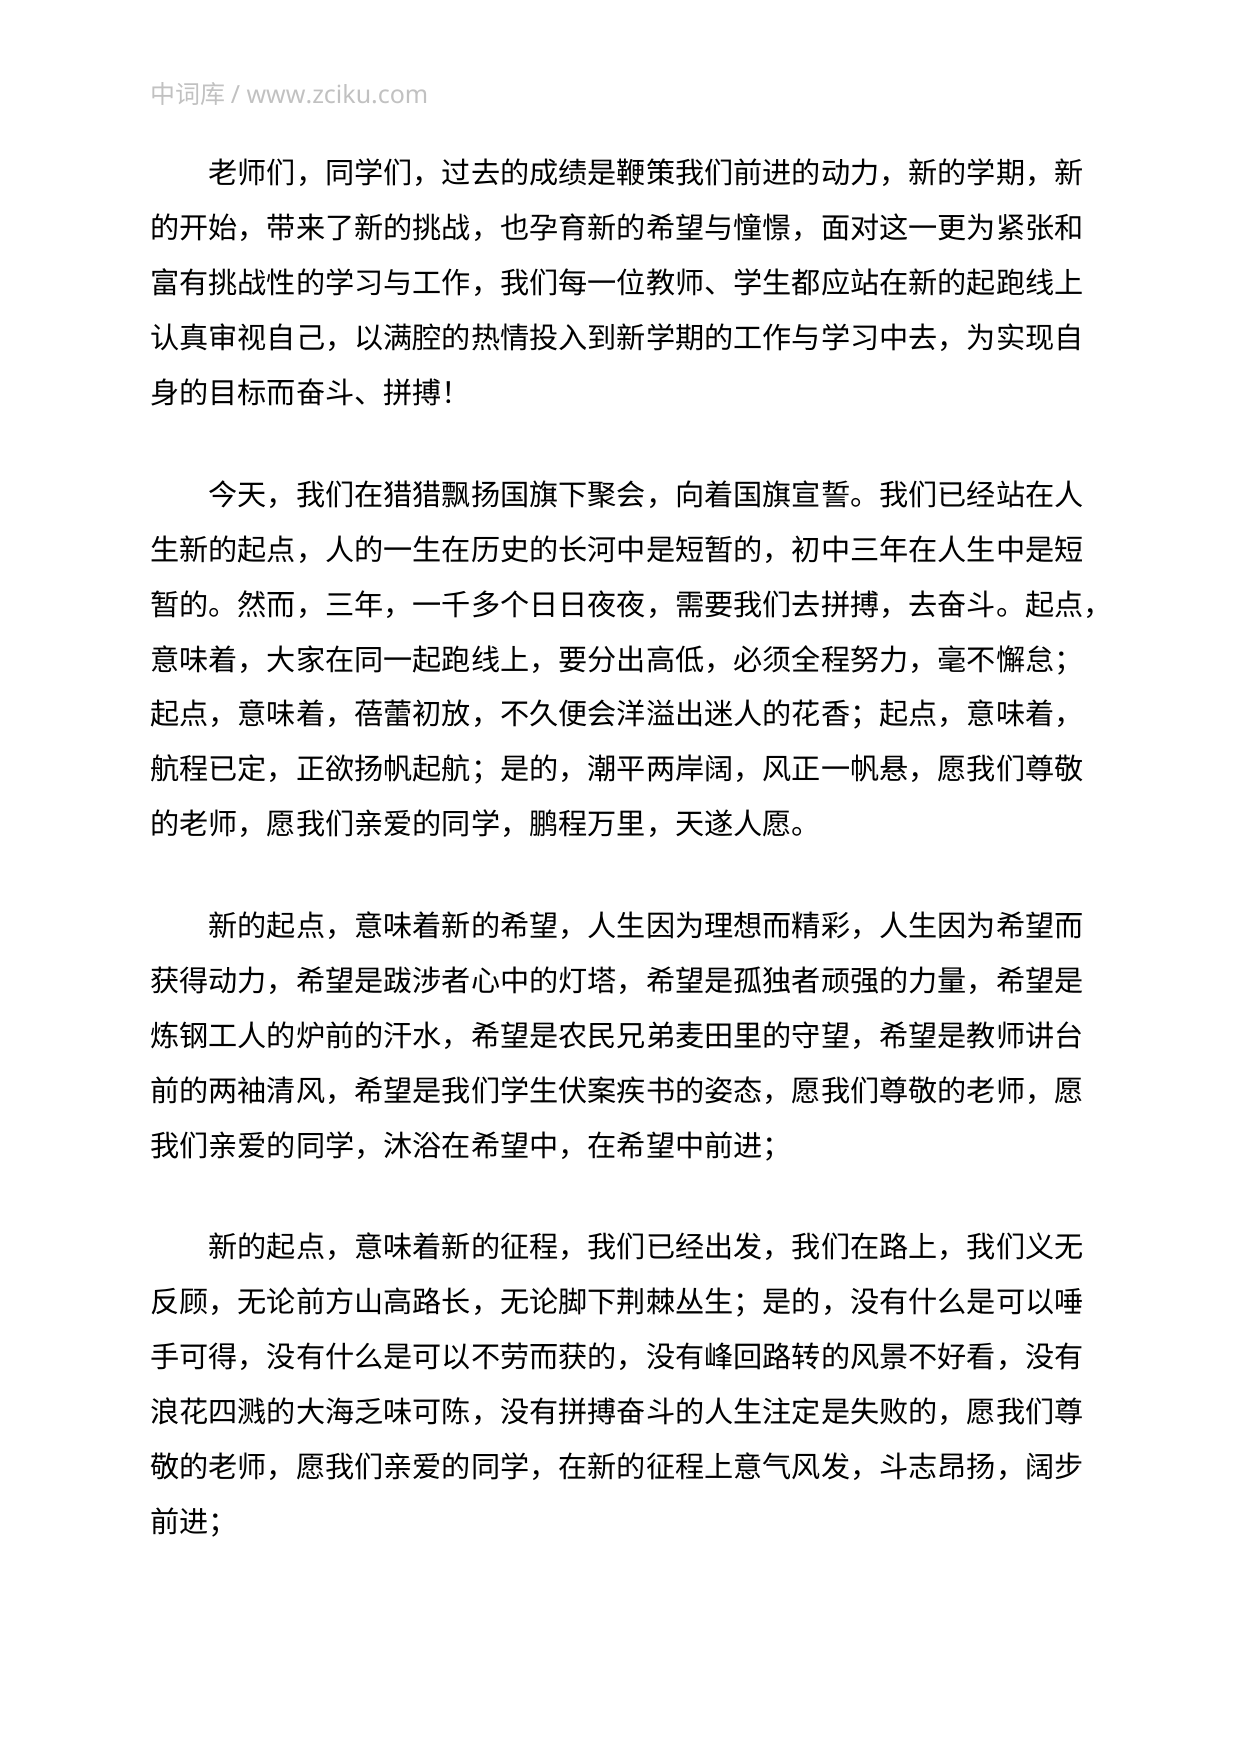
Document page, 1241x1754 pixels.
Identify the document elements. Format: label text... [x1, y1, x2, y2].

text 老师们，同学们，过去的成绩是鞭策我们前进的动力，新的学期，新的开始，带来了新的挑战，也孕育新的希望与憧憬，面对这一更为紧张和富有挑战性的学习与工作，我们每一位教师、学生都应站在新的起跑线上认真审视自己，以满腔的热情投入到新学期的工作与学习中去，为实现自身的目标而奋斗、拼搏！ [150, 150, 1090, 412]
text 新的起点，意味着新的希望，人生因为理想而精彩，人生因为希望而获得动力，希望是跋涉者心中的灯塔，希望是孤独者顽强的力量，希望是炼钢工人的炉前的汗水，希望是农民兄弟麦田里的守望，希望是教师讲台前的两袖清风，希望是我们学生伏案疾书的姿态，愿我们尊敬的老师，愿我们亲爱的同学，沐浴在希望中，在希望中前进； [150, 902, 1090, 1164]
text 今天，我们在猎猎飘扬国旗下聚会，向着国旗宣誓。我们已经站在人生新的起点，人的一生在历史的长河中是短暂的，初中三年在人生中是短暂的。然而，三年，一千多个日日夜夜，需要我们去拼搏，去奋斗。起点，意味着，大家在同一起跑线上，要分出高低，必须全程努力，毫不懈怠；起点，意味着，蓓蕾初放，不久便会洋溢出迷人的花香；起点，意味着，航程已定，正欲扬帆起航；是的，潮平两岸阔，风正一帆悬，愿我们尊敬的老师，愿我们亲爱的同学，鹏程万里，天遂人愿。 [150, 471, 1090, 843]
text 新的起点，意味着新的征程，我们已经出发，我们在路上，我们义无反顾，无论前方山高路长，无论脚下荆棘丛生；是的，没有什么是可以唾手可得，没有什么是可以不劳而获的，没有峰回路转的风景不好看，没有浪花四溅的大海乏味可陈，没有拼搏奋斗的人生注定是失败的，愿我们尊敬的老师，愿我们亲爱的同学，在新的征程上意气风发，斗志昂扬，阔步前进； [150, 1224, 1090, 1541]
